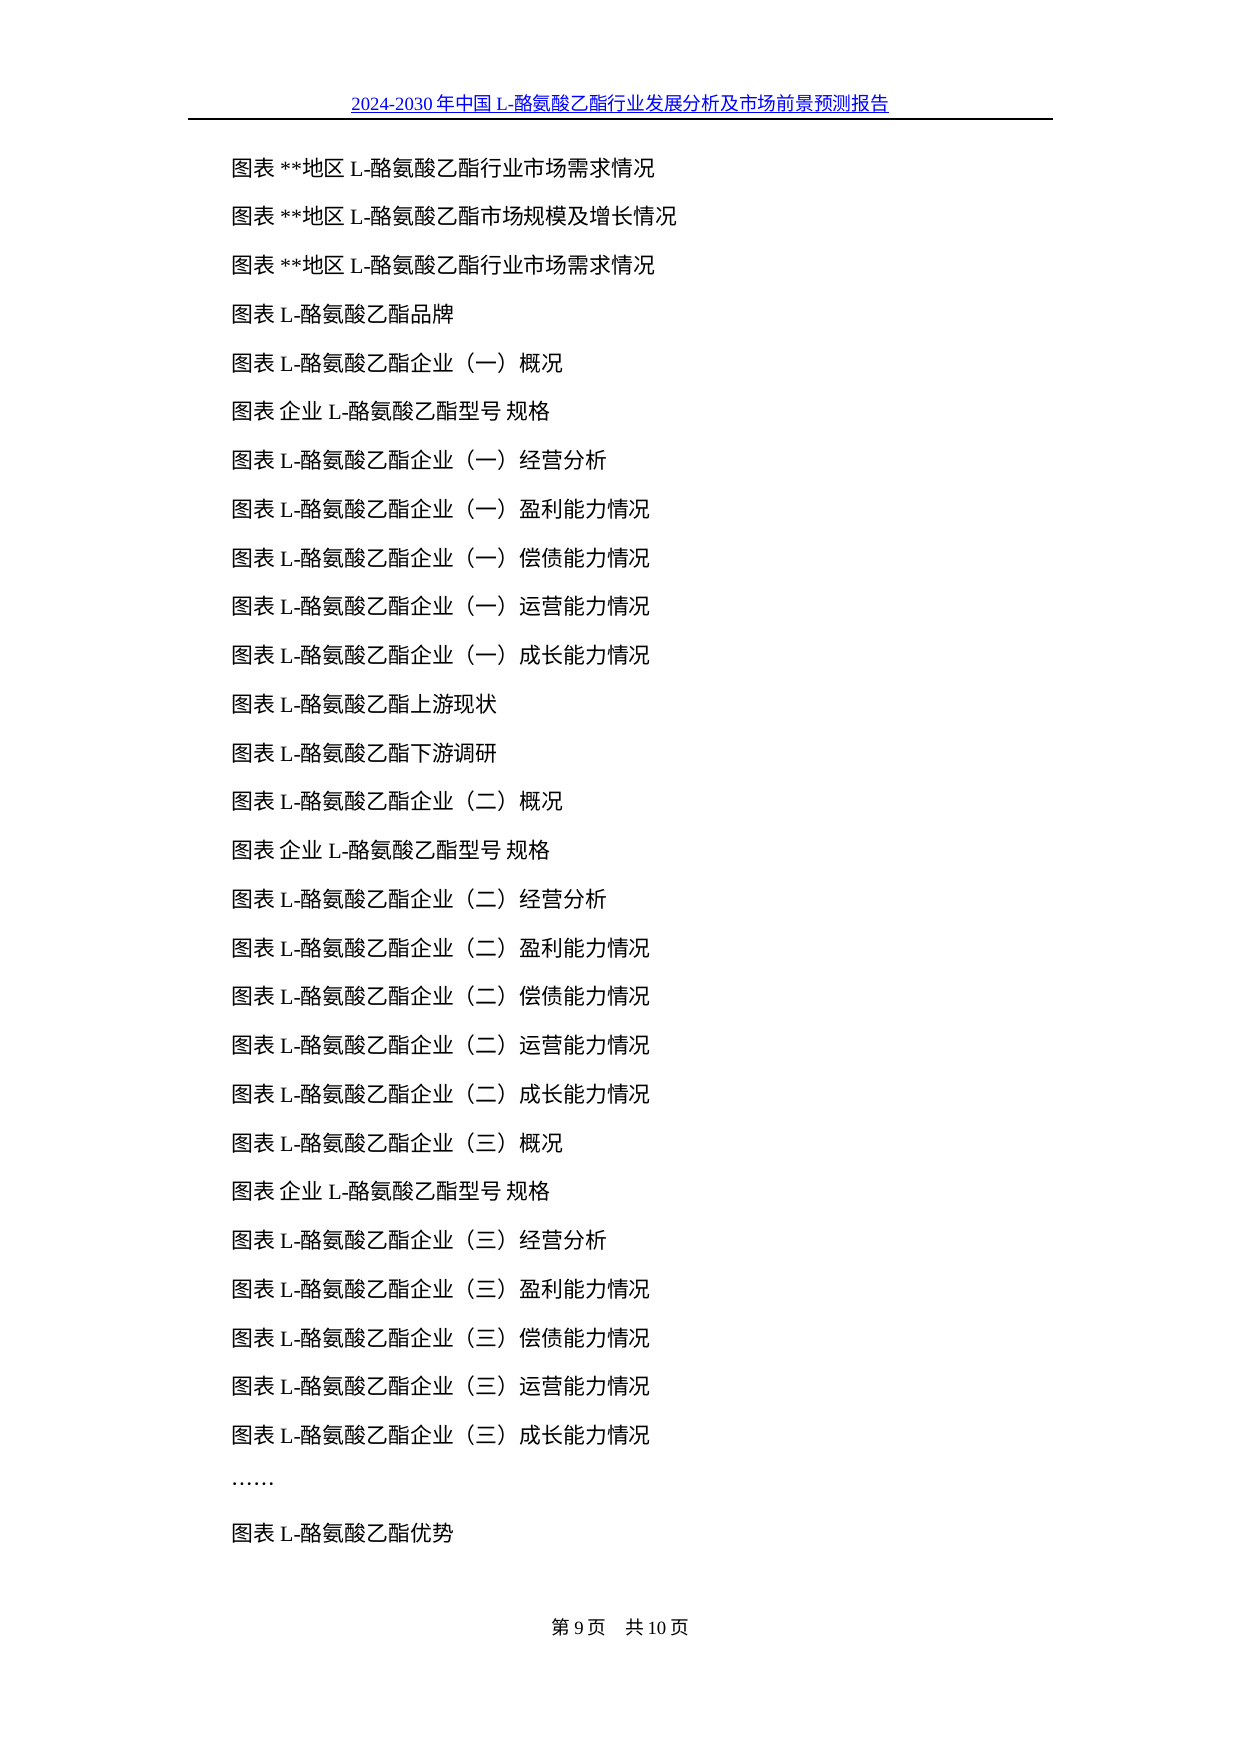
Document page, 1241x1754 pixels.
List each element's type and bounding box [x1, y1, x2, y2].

text [187, 150, 1053, 1548]
